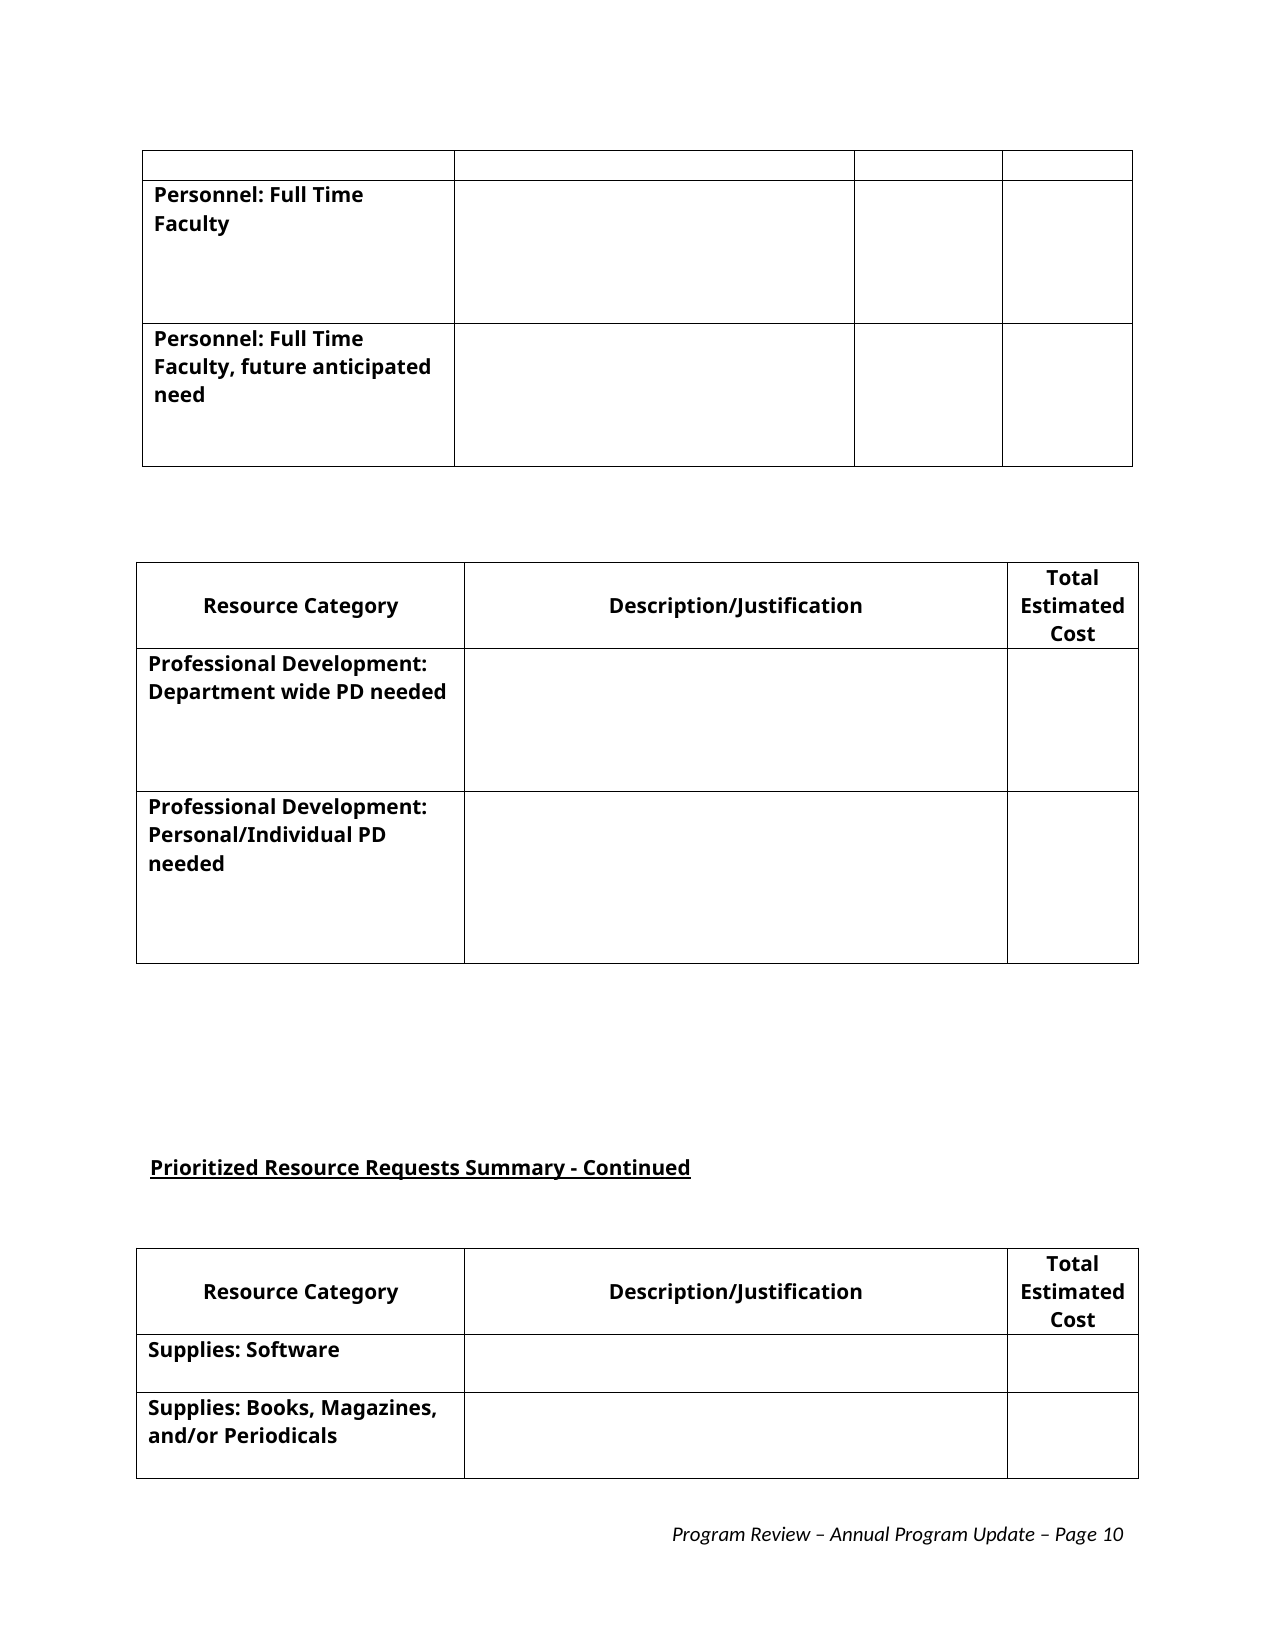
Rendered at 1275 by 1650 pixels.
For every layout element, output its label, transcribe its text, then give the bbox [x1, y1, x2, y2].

table_cell Supplies: Software [137, 1335, 464, 1392]
table_cell [1008, 1335, 1138, 1392]
table_cell [1003, 324, 1132, 466]
table_header Resource Category [137, 1249, 464, 1334]
table_header Description/Justification [465, 563, 1007, 648]
table_cell Professional Development: Department wide PD needed [137, 649, 464, 791]
table_cell [855, 324, 1002, 466]
table_cell [1008, 792, 1138, 963]
text Prioritized Resource Requests Summary - Continued [150, 1153, 1125, 1181]
table_cell Professional Development: Personal/Individual PD needed [137, 792, 464, 963]
table_cell [455, 181, 854, 323]
table_cell Personnel: Full Time Faculty, future anticipated need [143, 324, 454, 466]
table_cell [465, 792, 1007, 963]
table_cell [1008, 1393, 1138, 1478]
table_header Total Estimated Cost [1008, 563, 1138, 648]
table_cell Personnel: Full Time Faculty [143, 181, 454, 323]
table_header Total Estimated Cost [1008, 1249, 1138, 1334]
table_cell [455, 151, 854, 179]
table_cell [465, 1335, 1007, 1392]
table_cell [455, 324, 854, 466]
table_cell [137, 1393, 464, 1478]
table_cell [1003, 181, 1132, 323]
table_cell [465, 1393, 1007, 1478]
table_cell [1008, 649, 1138, 791]
table_cell [1003, 151, 1132, 179]
table_header Description/Justification [465, 1249, 1007, 1334]
table_header Resource Category [137, 563, 464, 648]
table_cell [465, 649, 1007, 791]
table_cell [855, 151, 1002, 179]
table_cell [143, 151, 454, 179]
table_cell [855, 181, 1002, 323]
